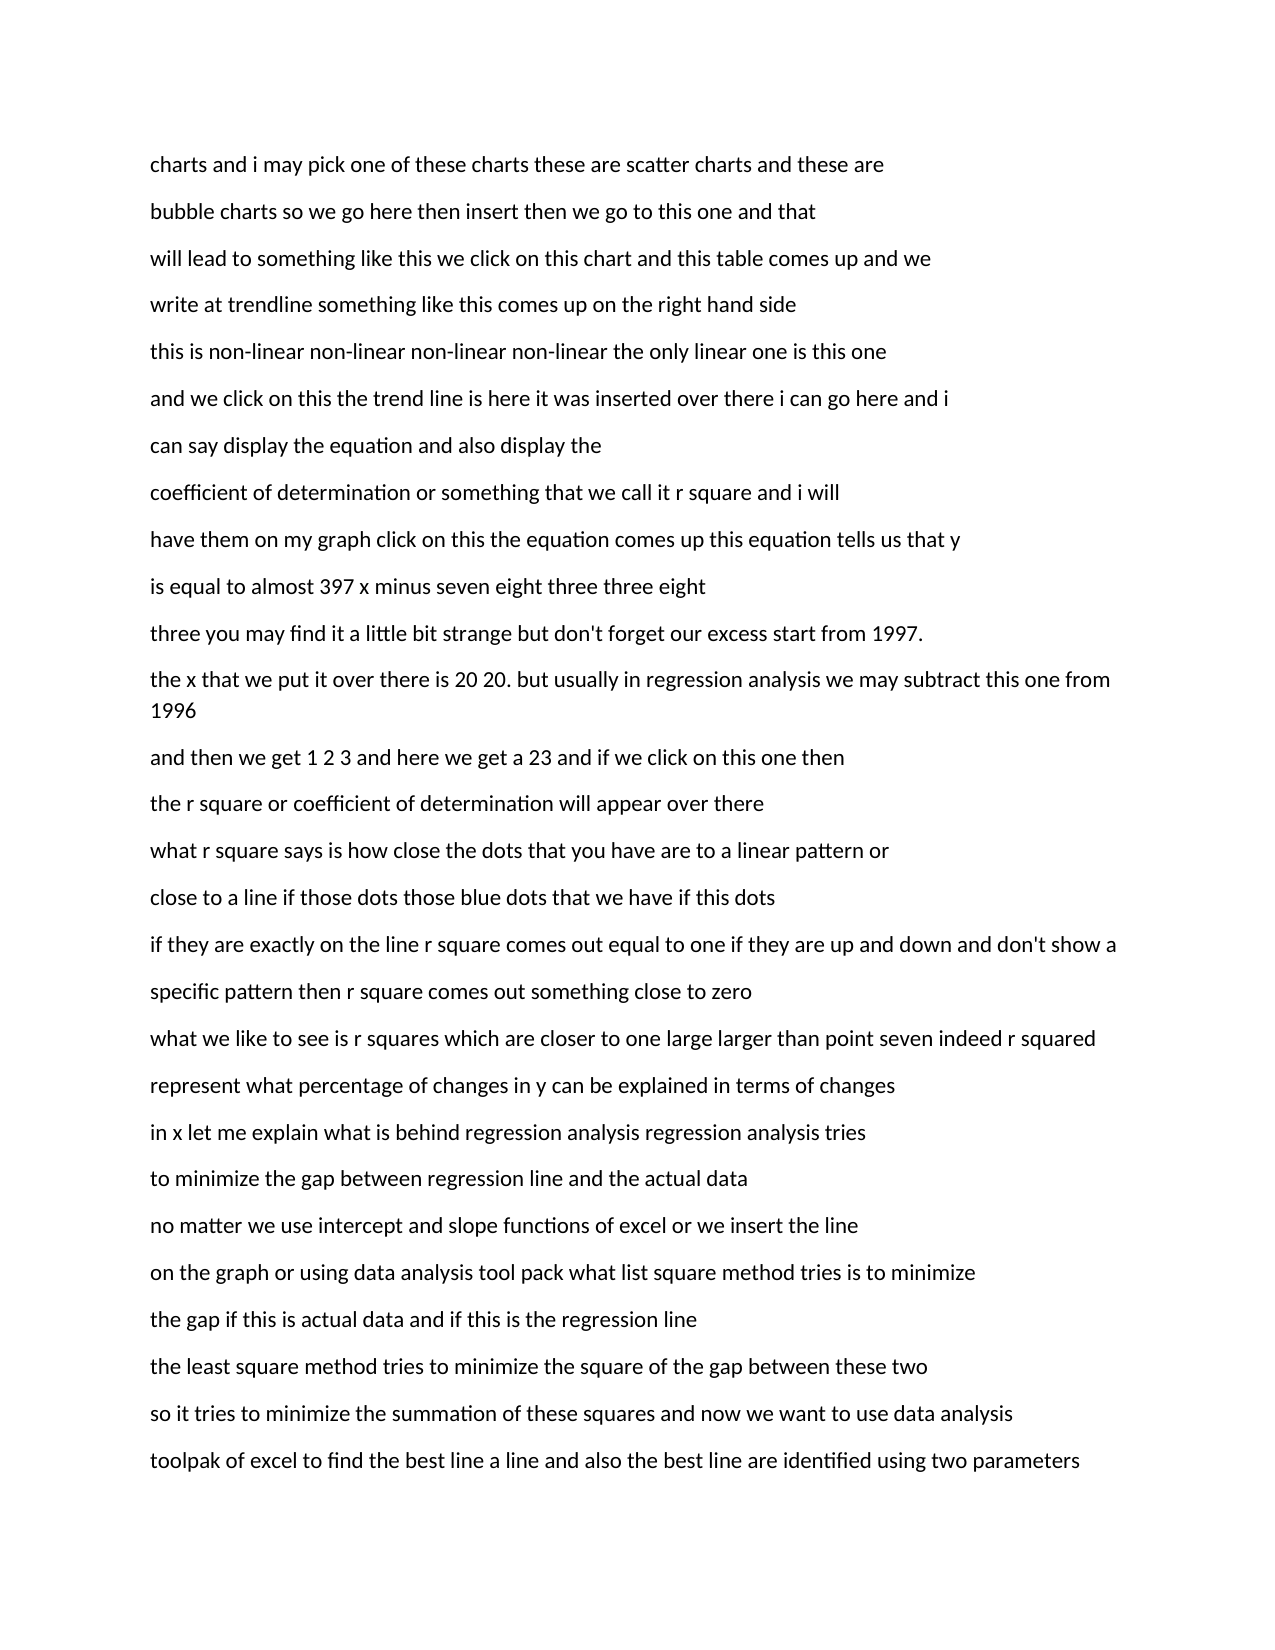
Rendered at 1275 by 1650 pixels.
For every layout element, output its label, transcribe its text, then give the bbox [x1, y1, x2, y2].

text if they are exactly on the line r square comes out equal to one if they are up and down and don't show a [150, 930, 1125, 958]
text what r square says is how close the dots that you have are to a linear pattern or [150, 836, 1125, 864]
text what we like to see is r squares which are closer to one large larger than point seven indeed r squared [150, 1024, 1125, 1052]
text close to a line if those dots those blue dots that we have if this dots [150, 883, 1125, 911]
text in x let me explain what is behind regression analysis regression analysis tries [150, 1118, 1125, 1146]
text can say display the equation and also display the [150, 431, 1125, 459]
text no matter we use intercept and slope functions of excel or we insert the line [150, 1211, 1125, 1239]
text toolpak of excel to find the best line a line and also the best line are identified using two parameters [150, 1446, 1125, 1474]
text is equal to almost 397 x minus seven eight three three eight [150, 572, 1125, 600]
text so it tries to minimize the summation of these squares and now we want to use data analysis [150, 1399, 1125, 1427]
text to minimize the gap between regression line and the actual data [150, 1164, 1125, 1193]
text the gap if this is actual data and if this is the regression line [150, 1305, 1125, 1333]
text on the graph or using data analysis tool pack what list square method tries is to minimize [150, 1258, 1125, 1286]
text three you may find it a little bit strange but don't forget our excess start from 1997. [150, 619, 1125, 647]
text and then we get 1 2 3 and here we get a 23 and if we click on this one then [150, 743, 1125, 771]
text charts and i may pick one of these charts these are scatter charts and these are [150, 150, 1125, 178]
text write at trendline something like this comes up on the right hand side [150, 291, 1125, 319]
text coefficient of determination or something that we call it r square and i will [150, 478, 1125, 506]
text specific pattern then r square comes out something close to zero [150, 977, 1125, 1005]
text the r square or coefficient of determination will appear over there [150, 789, 1125, 818]
text the least square method tries to minimize the square of the gap between these two [150, 1352, 1125, 1380]
text and we click on this the trend line is here it was inserted over there i can go here and i [150, 384, 1125, 412]
text have them on my graph click on this the equation comes up this equation tells us that y [150, 525, 1125, 553]
text this is non-linear non-linear non-linear non-linear the only linear one is this one [150, 337, 1125, 366]
text represent what percentage of changes in y can be explained in terms of changes [150, 1071, 1125, 1099]
text the x that we put it over there is 20 20. but usually in regression analysis we may subtract this one from 1996 [150, 666, 1125, 724]
text bubble charts so we go here then insert then we go to this one and that [150, 197, 1125, 225]
text will lead to something like this we click on this chart and this table comes up and we [150, 244, 1125, 272]
